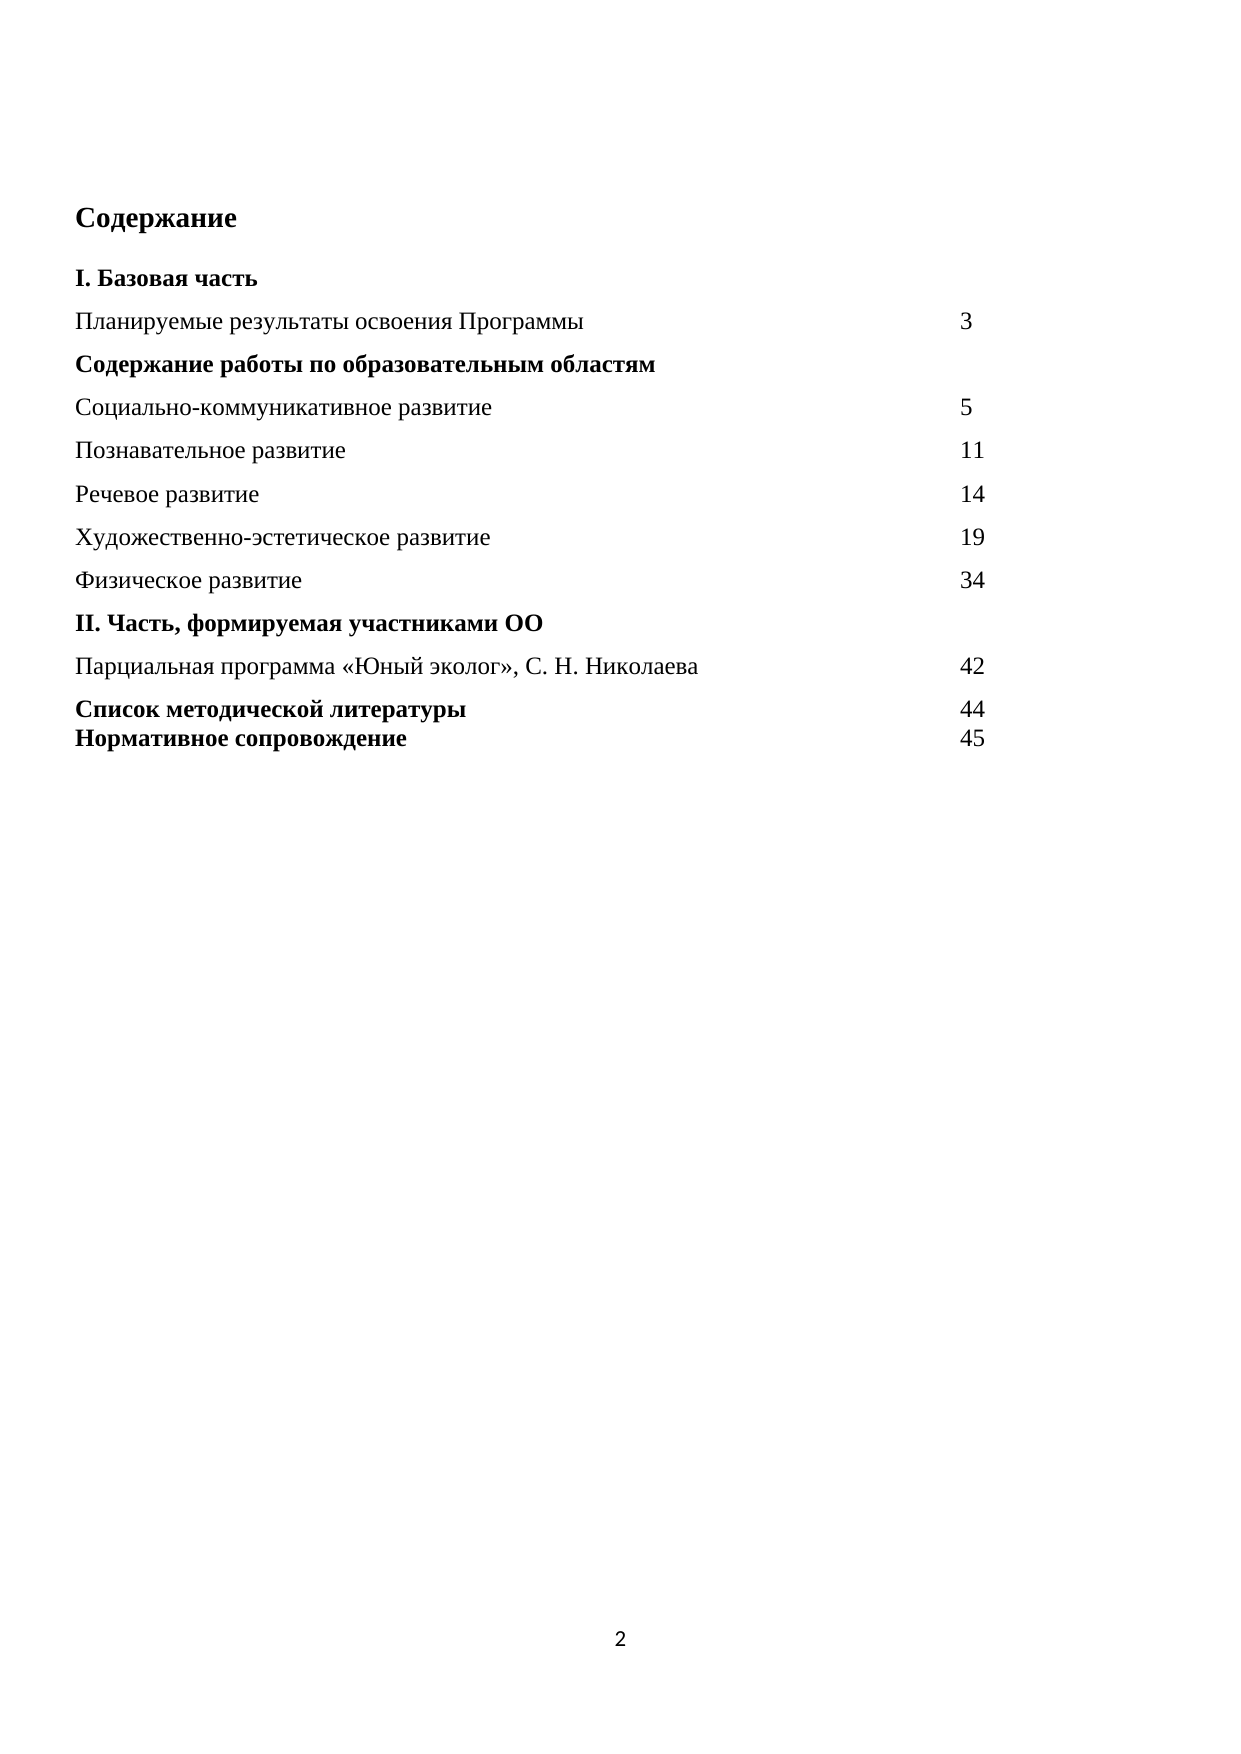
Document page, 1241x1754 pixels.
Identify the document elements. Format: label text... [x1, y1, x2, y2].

text Содержание [75, 200, 1165, 234]
text Нормативное сопровождение 45 [75, 723, 1165, 752]
text Список методической литературы 44 [75, 694, 1165, 723]
text Физическое развитие 34 [75, 565, 1165, 594]
text Познавательное развитие 11 [75, 436, 1165, 464]
text Социально-коммуникативное развитие 5 [75, 392, 1165, 421]
text I. Базовая часть [75, 263, 1165, 292]
text II. Часть, формируемая участниками ОО [75, 608, 1165, 637]
text Речевое развитие 14 [75, 479, 1165, 507]
text Планируемые результаты освоения Программы 3 [75, 306, 1165, 335]
text Содержание работы по образовательным областям [75, 349, 1165, 378]
text Парциальная программа «Юный эколог», С. Н. Николаева 42 [75, 651, 1165, 680]
text Художественно-эстетическое развитие 19 [75, 522, 1165, 551]
